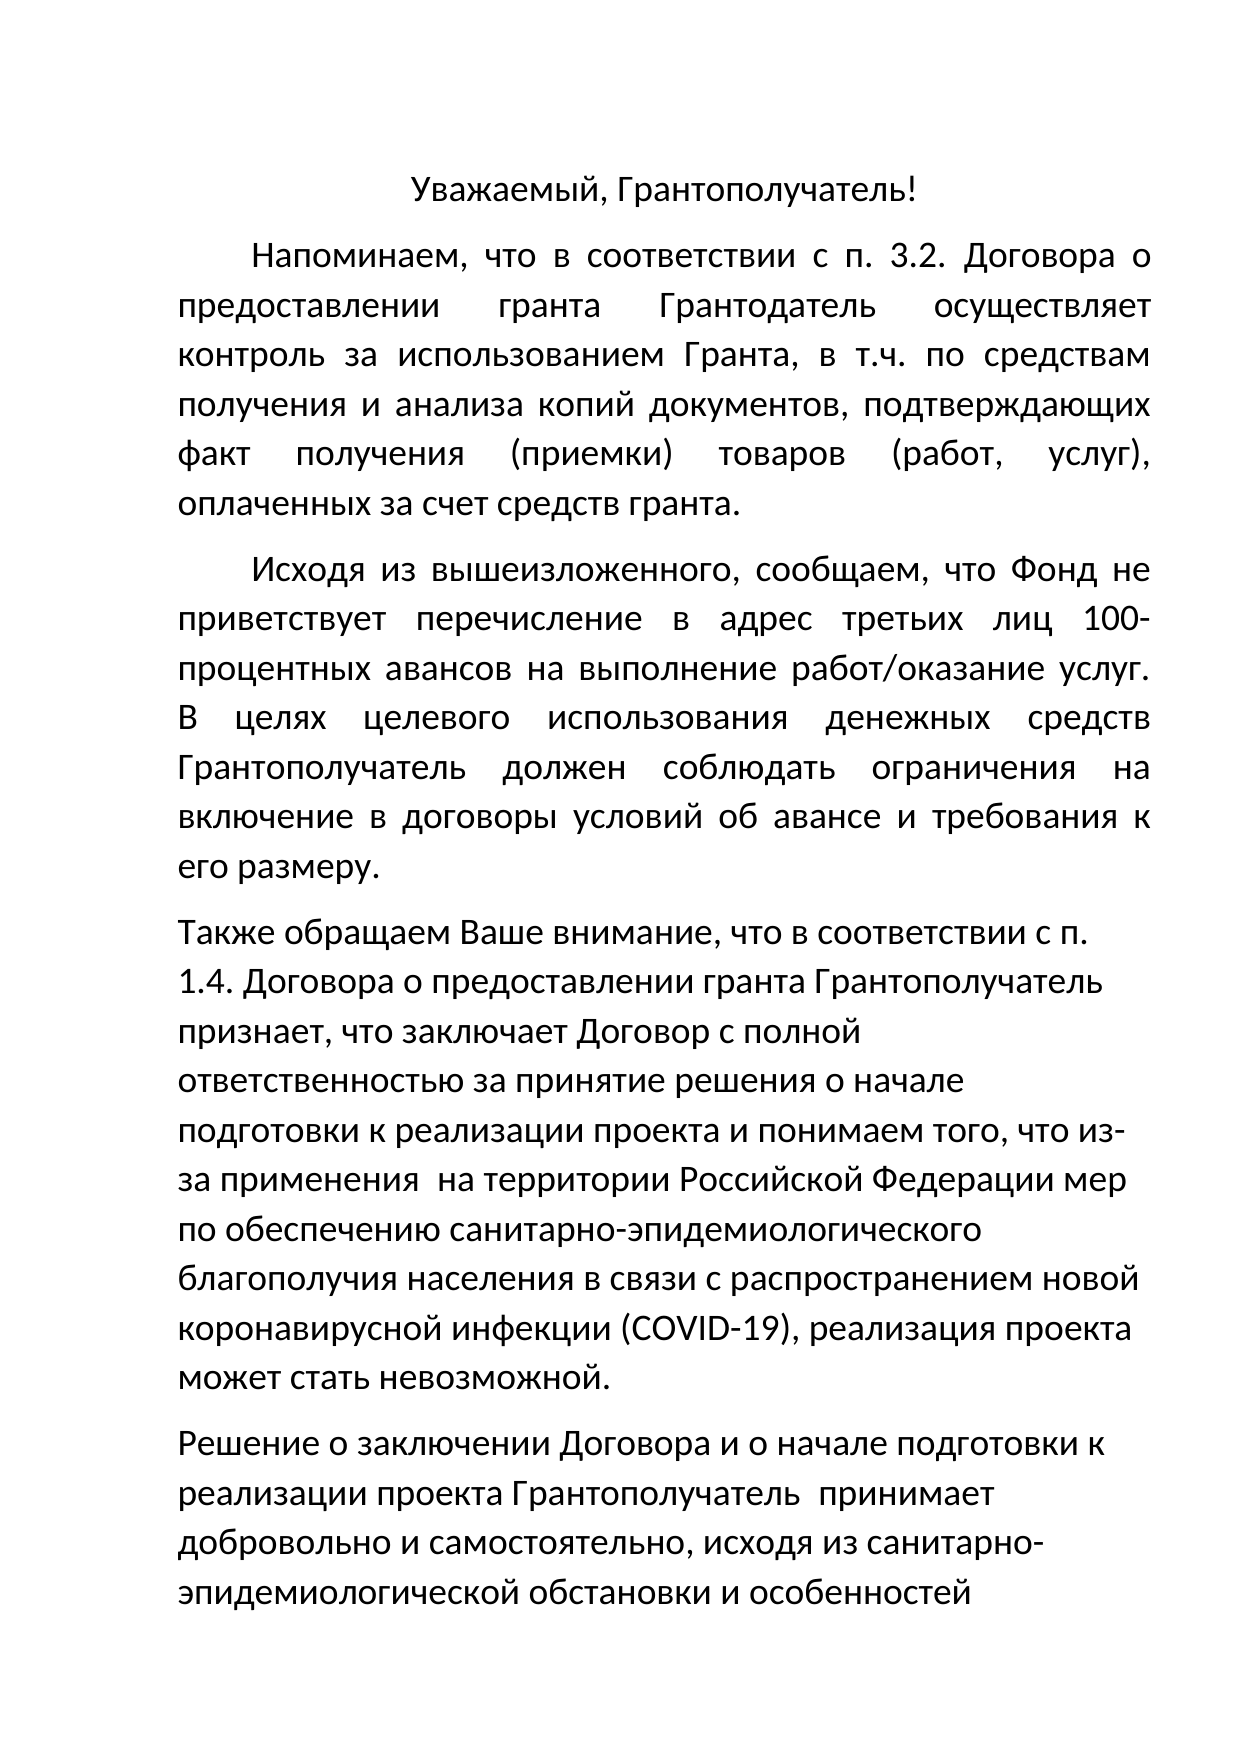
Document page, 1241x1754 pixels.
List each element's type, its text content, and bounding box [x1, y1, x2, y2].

text Исходя из вышеизложенного, сообщаем, что Фонд не приветствует перечисление в адрес третьих лиц 100-процентных авансов на выполнение работ/оказание услуг. В целях целевого использования денежных средств Грантополучатель должен соблюдать ограничения на включение в договоры условий об авансе и требования к его размеру. [177, 545, 1152, 887]
text Напоминаем, что в соответствии с п. 3.2. Договора о предоставлении гранта Грантодатель осуществляет контроль за использованием Гранта, в т.ч. по средствам получения и анализа копий документов, подтверждающих факт получения (приемки) товаров (работ, услуг), оплаченных за счет средств гранта. [177, 231, 1152, 524]
text Уважаемый, Грантополучатель! [177, 165, 1152, 211]
